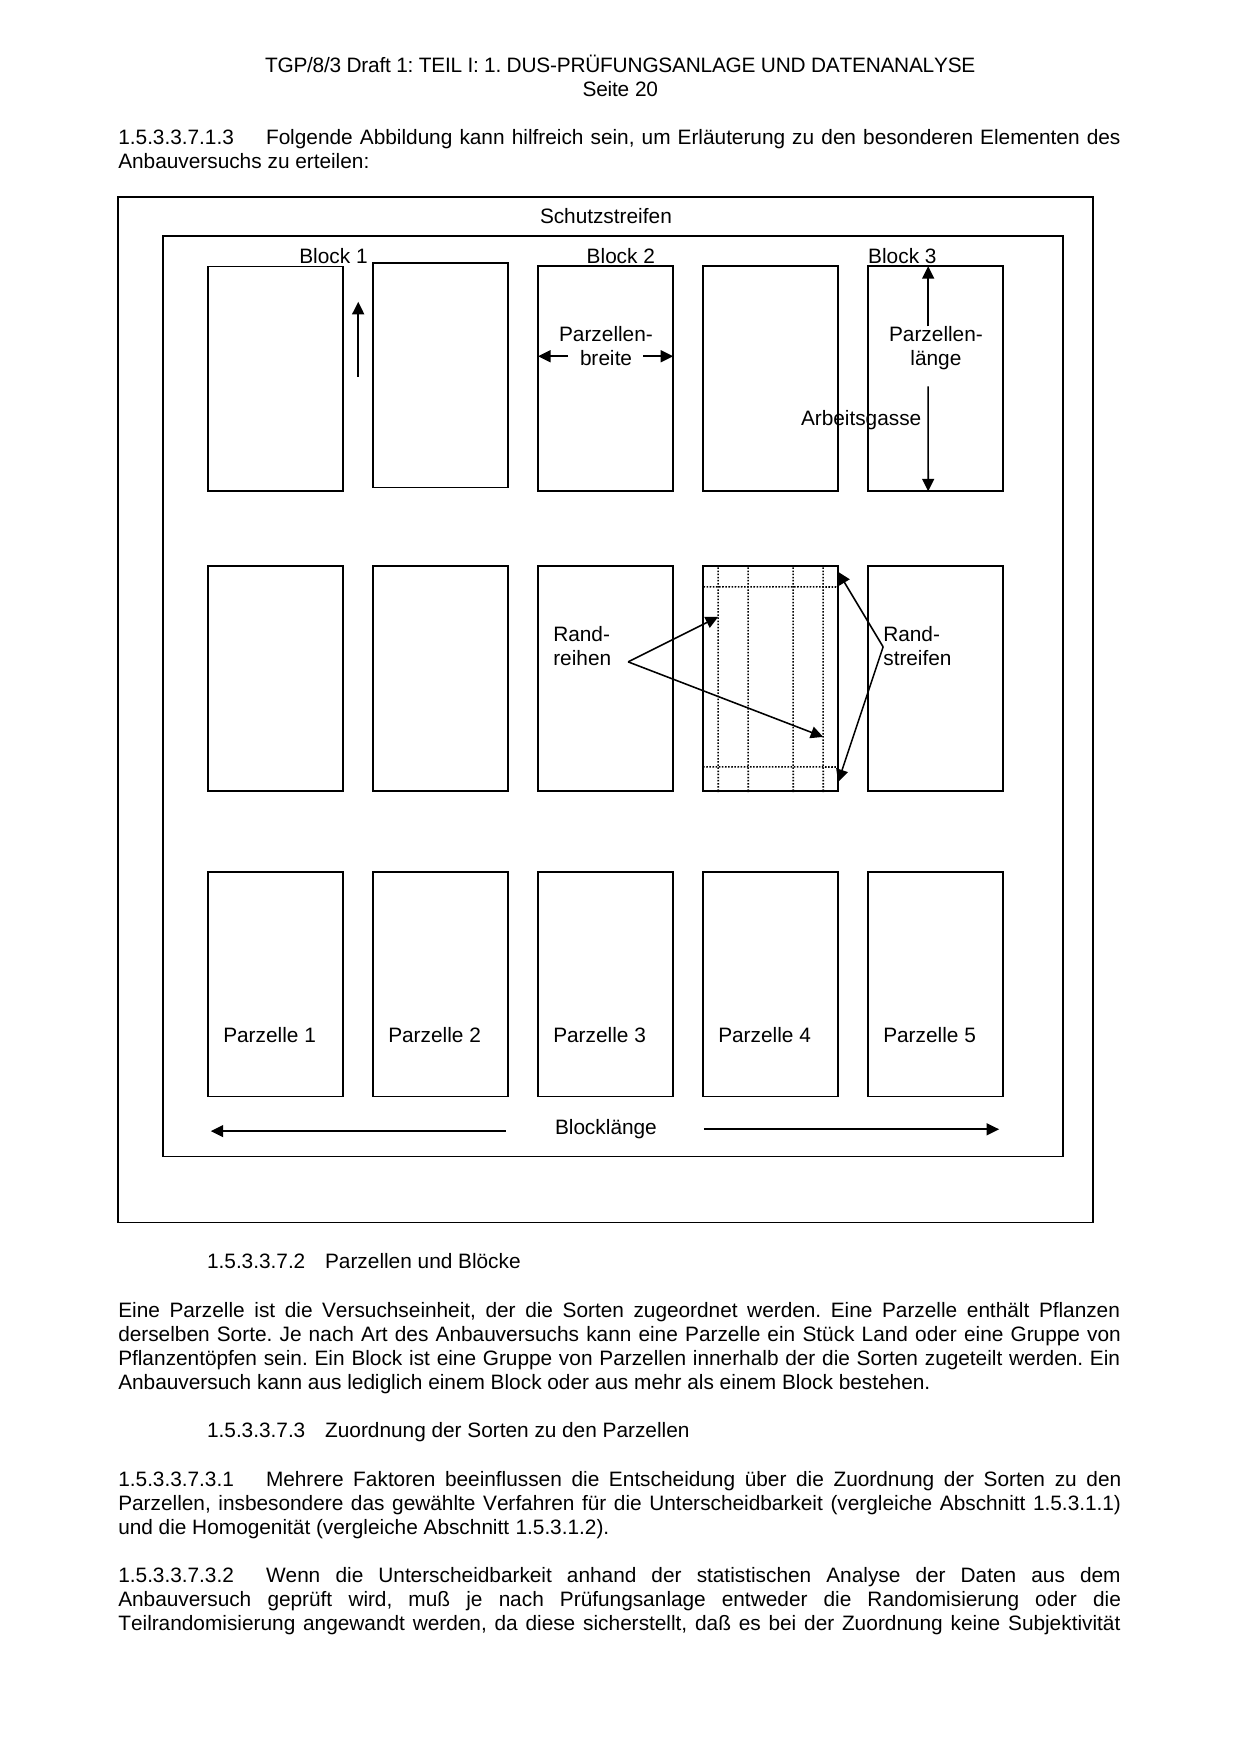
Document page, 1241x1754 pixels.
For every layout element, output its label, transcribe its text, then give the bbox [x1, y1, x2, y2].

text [118, 1562, 1122, 1634]
text 1.5.3.3.7.1.3 Folgende Abbildung kann hilfreich sein, um Erläuterung zu den besonderen Elementen des Anbauversuchs zu erteilen: [118, 125, 1122, 173]
subtitle 1.5.3.3.7.3 Zuordnung der Sorten zu den Parzellen [207, 1418, 1122, 1442]
subtitle 1.5.3.3.7.2 Parzellen und Blöcke [207, 1249, 1122, 1273]
text Eine Parzelle ist die Versuchseinheit, der die Sorten zugeordnet werden. Eine Parzelle enthält Pflanzen derselben Sorte. Je nach Art des Anbauversuchs kann eine Parzelle ein Stück Land oder eine Gruppe von Pflanzentöpfen sein. Ein Block ist eine Gruppe von Parzellen innerhalb der die Sorten zugeteilt werden. Ein Anbauversuch kann aus lediglich einem Block oder aus mehr als einem Block bestehen. [118, 1298, 1122, 1394]
text 1.5.3.3.7.3.1 Mehrere Faktoren beeinflussen die Entscheidung über die Zuordnung der Sorten zu den Parzellen, insbesondere das gewählte Verfahren für die Unterscheidbarkeit (vergleiche Abschnitt 1.5.3.1.1) und die Homogenität (vergleiche Abschnitt 1.5.3.1.2). [118, 1467, 1122, 1538]
